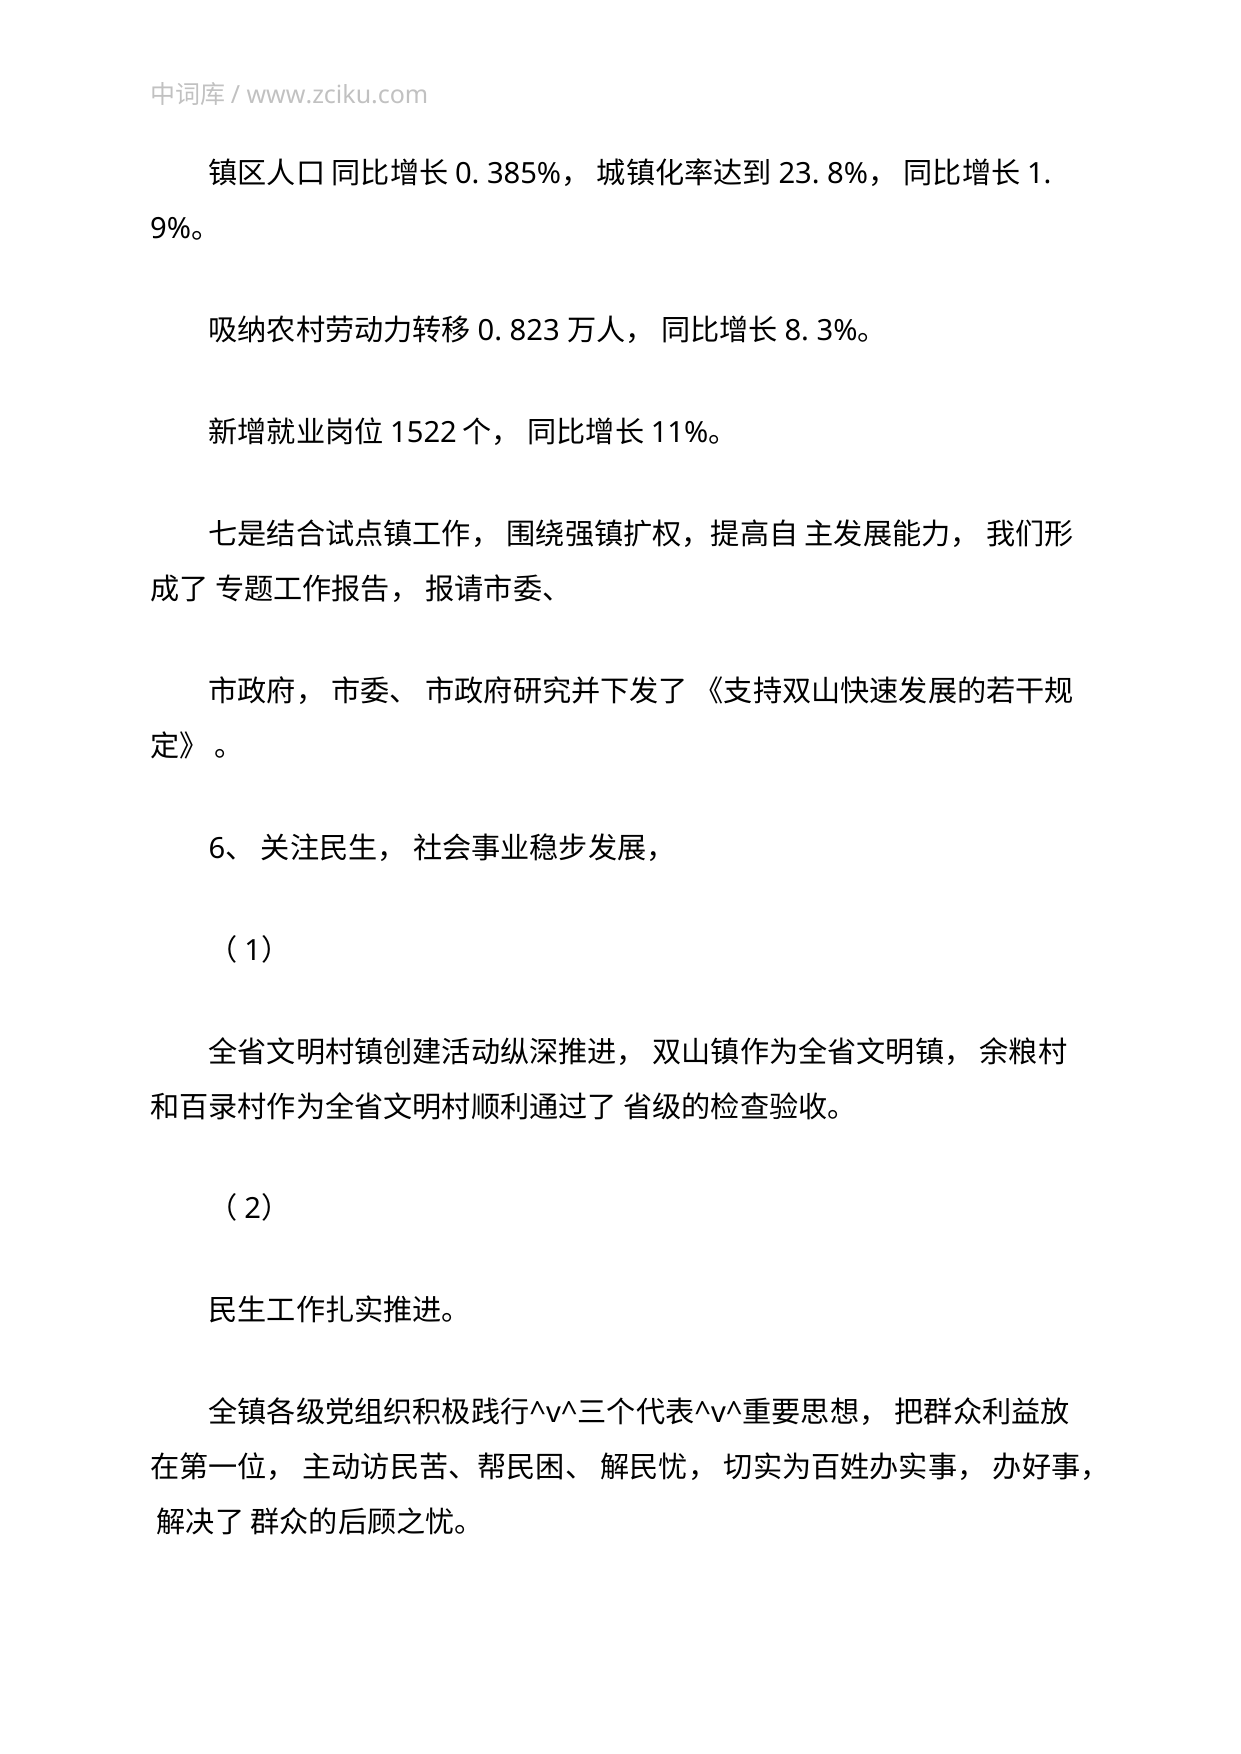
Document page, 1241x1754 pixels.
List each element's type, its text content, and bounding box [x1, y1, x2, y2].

text 吸纳农村劳动力转移 0. 823 万人， 同比增长 8. 3%。 [150, 307, 1090, 349]
text 全镇各级党组织积极践行^v^三个代表^v^重要思想， 把群众利益放在第一位， 主动访民苦、帮民困、 解民忧， 切实为百姓办实事， 办好事， 解决了 群众的后顾之忧。 [150, 1389, 1090, 1541]
text （ 1） [150, 926, 1090, 969]
text 全省文明村镇创建活动纵深推进， 双山镇作为全省文明镇， 余粮村和百录村作为全省文明村顺利通过了 省级的检查验收。 [150, 1028, 1090, 1125]
text （ 2） [150, 1185, 1090, 1227]
text 市政府， 市委、 市政府研究并下发了 《支持双山快速发展的若干规定》 。 [150, 668, 1090, 765]
text 新增就业岗位 1522个， 同比增长 11%。 [150, 409, 1090, 451]
text 七是结合试点镇工作， 围绕强镇扩权，提高自 主发展能力， 我们形成了 专题工作报告， 报请市委、 [150, 511, 1090, 608]
text 民生工作扎实推进。 [150, 1287, 1090, 1329]
text 镇区人口 同比增长 0. 385%， 城镇化率达到 23. 8%， 同比增长 1. 9%。 [150, 150, 1090, 247]
text 6、 关注民生， 社会事业稳步发展， [150, 824, 1090, 867]
